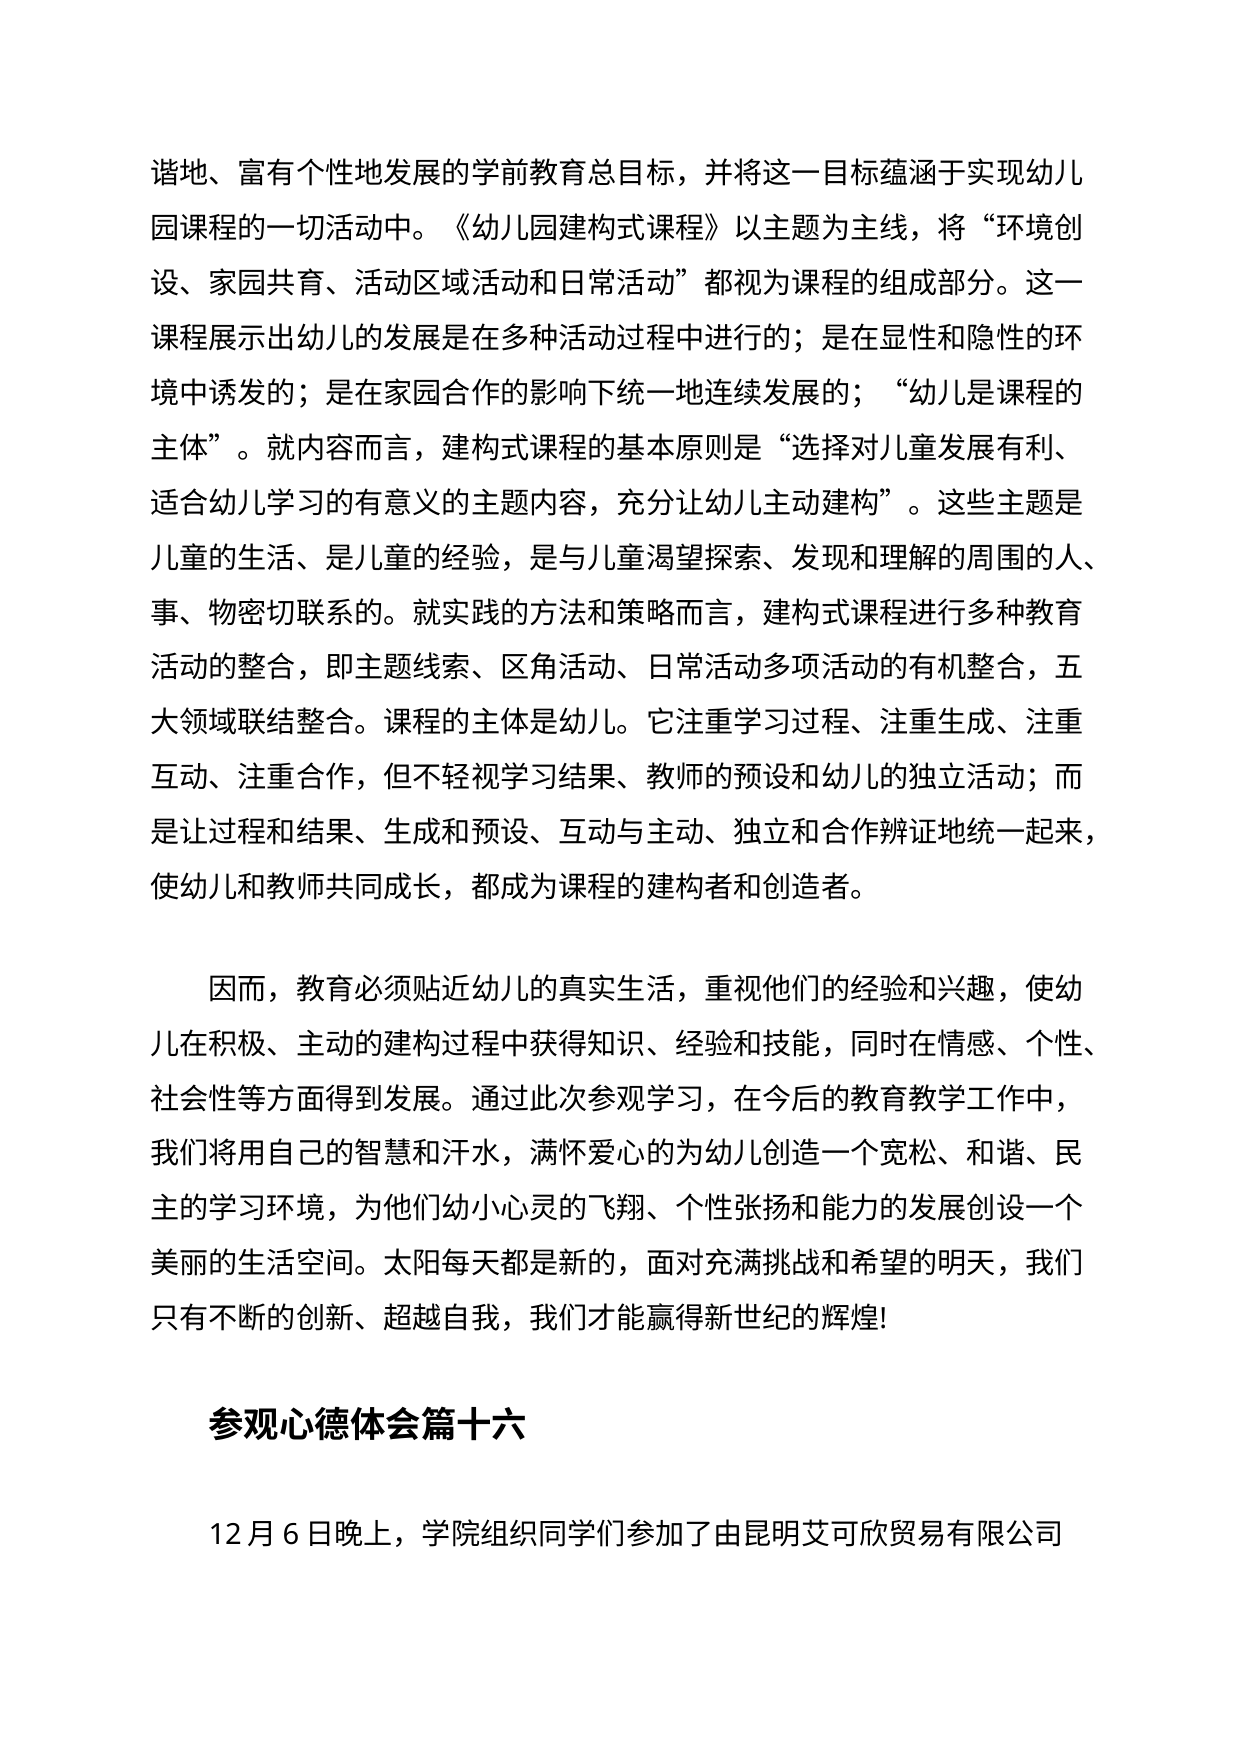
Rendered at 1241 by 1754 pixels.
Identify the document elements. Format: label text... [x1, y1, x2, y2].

text 参观心德体会篇十六 [150, 1397, 1090, 1448]
text 因而，教育必须贴近幼儿的真实生活，重视他们的经验和兴趣，使幼儿在积极、主动的建构过程中获得知识、经验和技能，同时在情感、个性、社会性等方面得到发展。通过此次参观学习，在今后的教育教学工作中，我们将用自己的智慧和汗水，满怀爱心的为幼儿创造一个宽松、和谐、民主的学习环境，为他们幼小心灵的飞翔、个性张扬和能力的发展创设一个美丽的生活空间。太阳每天都是新的，面对充满挑战和希望的明天，我们只有不断的创新、超越自我，我们才能赢得新世纪的辉煌! [150, 965, 1090, 1337]
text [150, 150, 1090, 906]
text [150, 1510, 1090, 1553]
